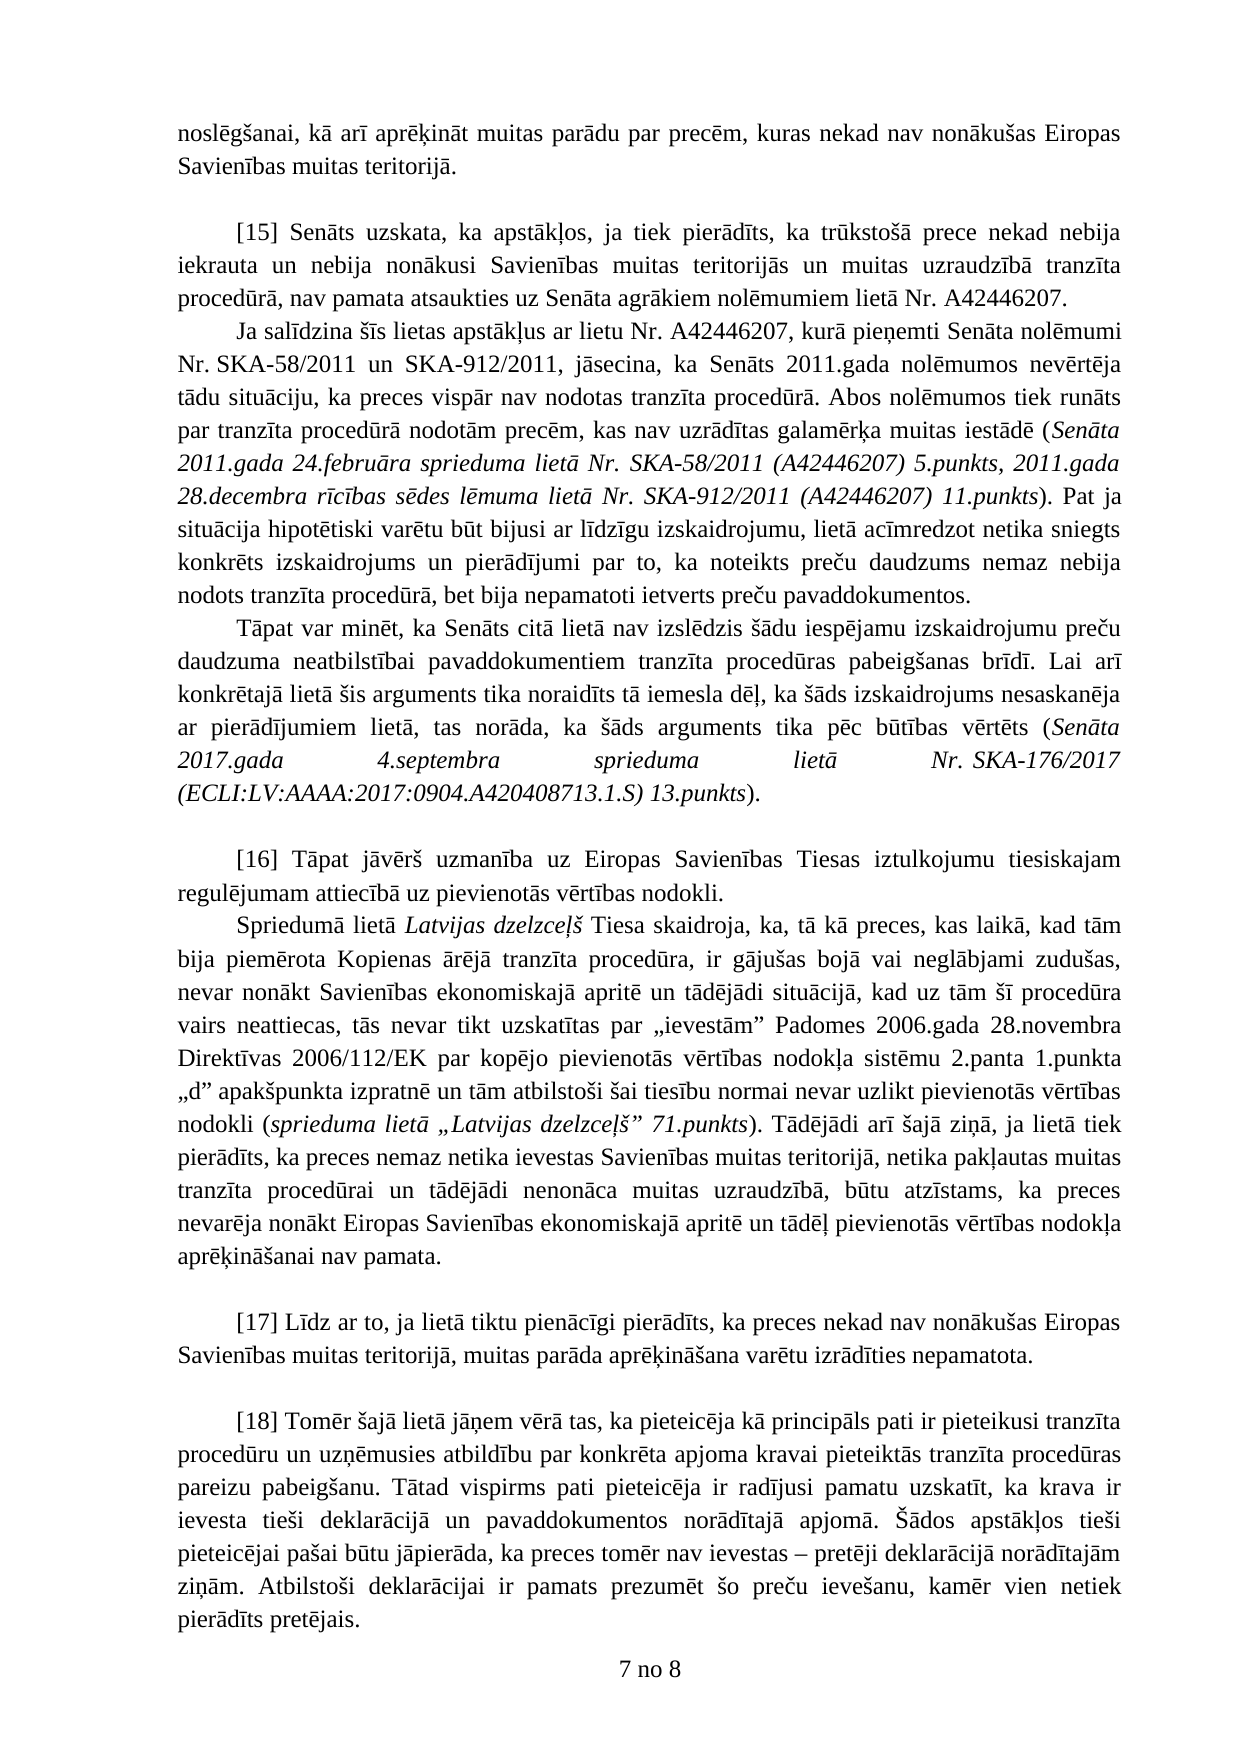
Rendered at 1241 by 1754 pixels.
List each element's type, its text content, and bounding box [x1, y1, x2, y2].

text [17] Līdz ar to, ja lietā tiktu pienācīgi pierādīts, ka preces nekad nav nonākušas Eiropas Savienības muitas teritorijā, muitas parāda aprēķināšana varētu izrādīties nepamatota. [177, 1307, 1122, 1369]
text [177, 118, 1122, 180]
text Ja salīdzina šīs lietas apstākļus ar lietu Nr. A42446207, kurā pieņemti Senāta nolēmumi Nr. SKA-58/2011 un SKA-912/2011, jāsecina, ka Senāts 2011.gada nolēmumos nevērtēja tādu situāciju, ka preces vispār nav nodotas tranzīta procedūrā. Abos nolēmumos tiek runāts par tranzīta procedūrā nodotām precēm, kas nav uzrādītas galamērķa muitas iestādē (Senāta 2011.gada 24.februāra sprieduma lietā Nr. SKA-58/2011 (A42446207) 5.punkts, 2011.gada 28.decembra rīcības sēdes lēmuma lietā Nr. SKA-912/2011 (A42446207) 11.punkts). Pat ja situācija hipotētiski varētu būt bijusi ar līdzīgu izskaidrojumu, lietā acīmredzot netika sniegts konkrēts izskaidrojums un pierādījumi par to, ka noteikts preču daudzums nemaz nebija nodots tranzīta procedūrā, bet bija nepamatoti ietverts preču pavaddokumentos. [177, 316, 1122, 609]
text [15] Senāts uzskata, ka apstākļos, ja tiek pierādīts, ka trūkstošā prece nekad nebija iekrauta un nebija nonākusi Savienības muitas teritorijās un muitas uzraudzībā tranzīta procedūrā, nav pamata atsaukties uz Senāta agrākiem nolēmumiem lietā Nr. A42446207. [177, 217, 1122, 312]
text [16] Tāpat jāvērš uzmanība uz Eiropas Savienības Tiesas iztulkojumu tiesiskajam regulējumam attiecībā uz pievienotās vērtības nodokli. [177, 844, 1122, 906]
text [18] Tomēr šajā lietā jāņem vērā tas, ka pieteicēja kā principāls pati ir pieteikusi tranzīta procedūru un uzņēmusies atbildību par konkrēta apjoma kravai pieteiktās tranzīta procedūras pareizu pabeigšanu. Tātad vispirms pati pieteicēja ir radījusi pamatu uzskatīt, ka krava ir ievesta tieši deklarācijā un pavaddokumentos norādītajā apjomā. Šādos apstākļos tieši pieteicējai pašai būtu jāpierāda, ka preces tomēr nav ievestas – pretēji deklarācijā norādītajām ziņām. Atbilstoši deklarācijai ir pamats prezumēt šo preču ievešanu, kamēr vien netiek pierādīts pretējais. [177, 1406, 1122, 1633]
text Tāpat var minēt, ka Senāts citā lietā nav izslēdzis šādu iespējamu izskaidrojumu preču daudzuma neatbilstībai pavaddokumentiem tranzīta procedūras pabeigšanas brīdī. Lai arī konkrētajā lietā šis arguments tika noraidīts tā iemesla dēļ, ka šāds izskaidrojums nesaskanēja ar pierādījumiem lietā, tas norāda, ka šāds arguments tika pēc būtības vērtēts (Senāta 2017.gada 4.septembra sprieduma lietā Nr. SKA-176/2017 (ECLI:LV:AAAA:2017:0904.A420408713.1.S) 13.punkts). [177, 613, 1122, 807]
text Spriedumā lietā Latvijas dzelzceļš Tiesa skaidroja, ka, tā kā preces, kas laikā, kad tām bija piemērota Kopienas ārējā tranzīta procedūra, ir gājušas bojā vai neglābjami zudušas, nevar nonākt Savienības ekonomiskajā apritē un tādējādi situācijā, kad uz tām šī procedūra vairs neattiecas, tās nevar tikt uzskatītas par „ievestām” Padomes 2006.gada 28.novembra Direktīvas 2006/112/EK par kopējo pievienotās vērtības nodokļa sistēmu 2.panta 1.punkta „d” apakšpunkta izpratnē un tām atbilstoši šai tiesību normai nevar uzlikt pievienotās vērtības nodokli (sprieduma lietā „Latvijas dzelzceļš” 71.punkts). Tādējādi arī šajā ziņā, ja lietā tiek pierādīts, ka preces nemaz netika ievestas Savienības muitas teritorijā, netika pakļautas muitas tranzīta procedūrai un tādējādi nenonāca muitas uzraudzībā, būtu atzīstams, ka preces nevarēja nonākt Eiropas Savienības ekonomiskajā apritē un tādēļ pievienotās vērtības nodokļa aprēķināšanai nav pamata. [177, 911, 1122, 1269]
